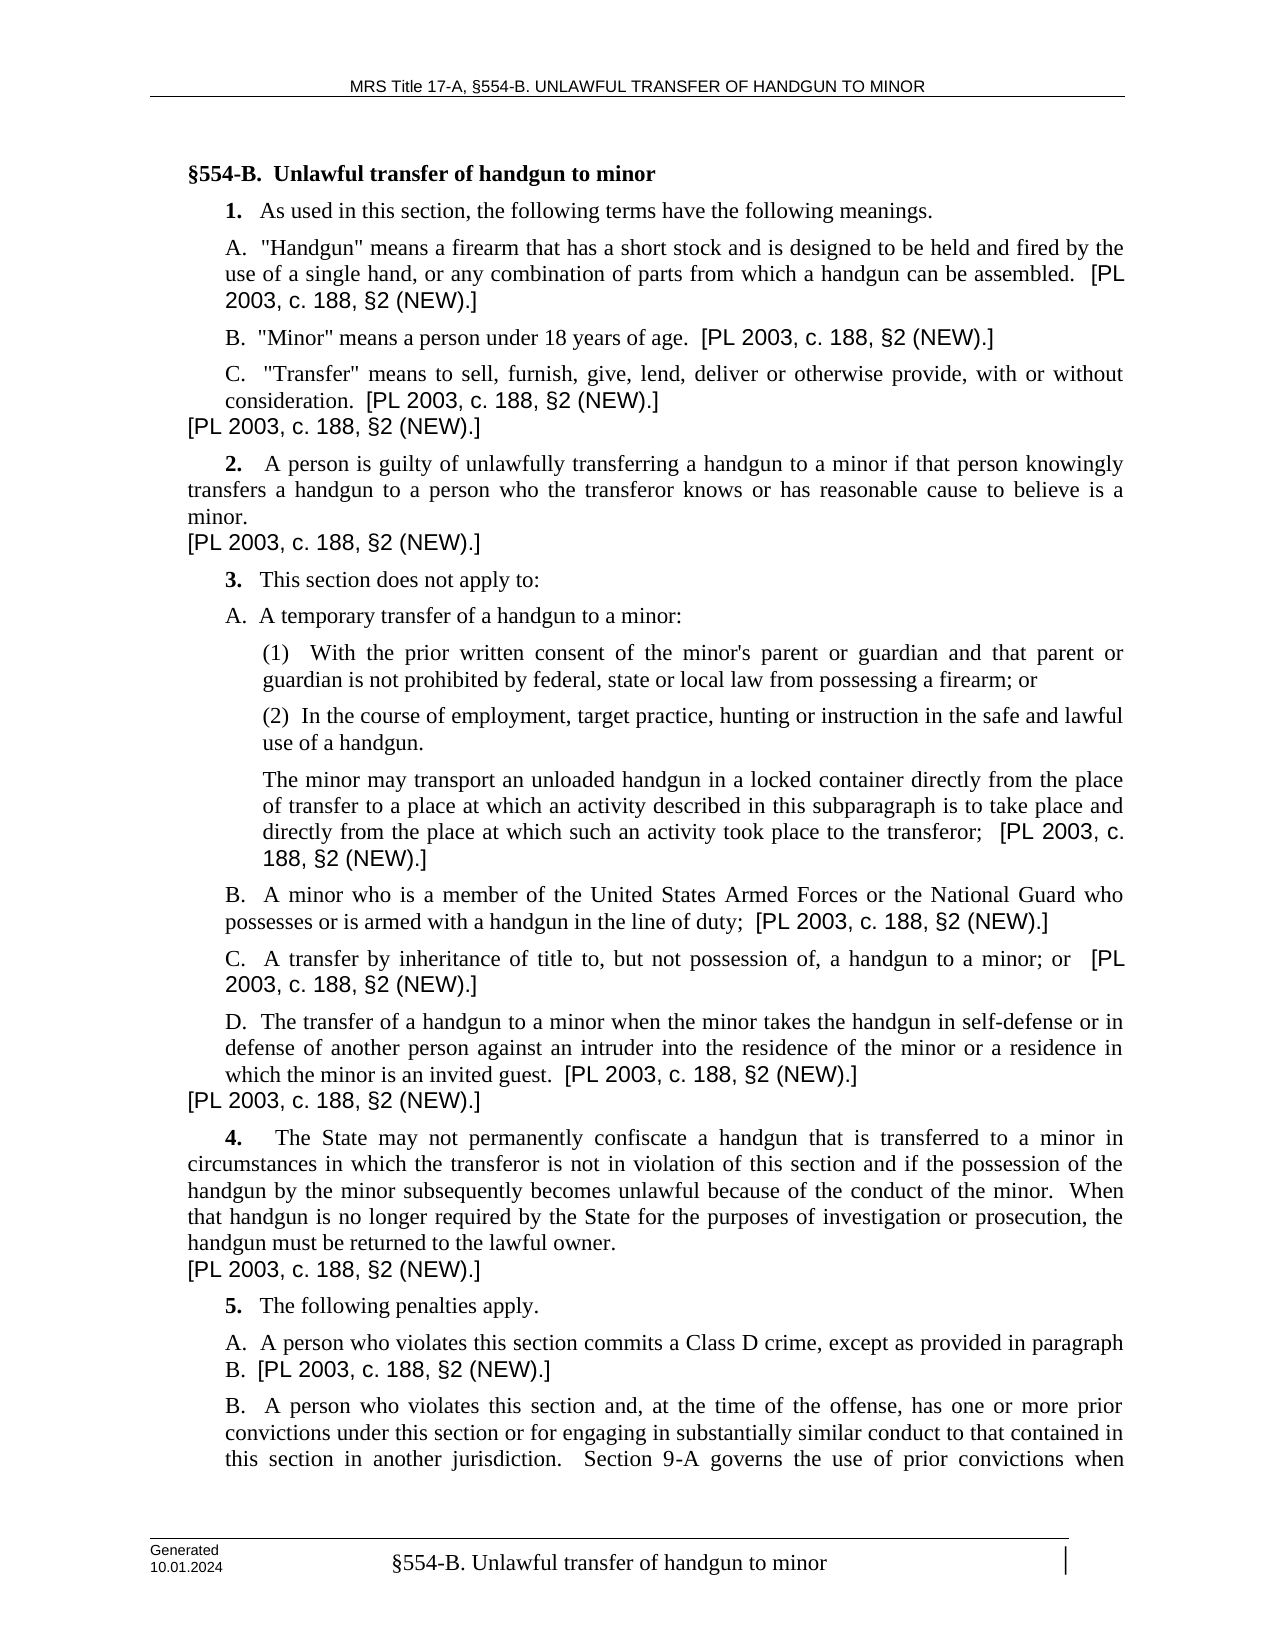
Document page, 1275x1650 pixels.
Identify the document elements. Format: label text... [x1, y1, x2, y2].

text A. A temporary transfer of a handgun to a minor: [225, 603, 1125, 629]
text 2. A person is guilty of unlawfully transferring a handgun to a minor if that person knowingly transfers a handgun to a person who the transferor knows or has reasonable cause to believe is a minor. [187, 450, 1125, 529]
text 4. The State may not permanently confiscate a handgun that is transferred to a minor in circumstances in which the transferor is not in violation of this section and if the possession of the handgun by the minor subsequently becomes unlawful because of the conduct of the minor. When that handgun is no longer required by the State for the purposes of investigation or prosecution, the handgun must be returned to the lawful owner. [187, 1124, 1125, 1256]
text (2) In the course of employment, target practice, hunting or instruction in the safe and lawful use of a handgun. [262, 702, 1125, 755]
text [225, 1392, 1125, 1472]
text The minor may transport an unloaded handgun in a locked container directly from the place of transfer to a place at which an activity described in this subparagraph is to take place and directly from the place at which such an activity took place to the transferor; [PL 2003, c. 188, §2 (NEW).] [262, 766, 1125, 871]
text D. The transfer of a handgun to a minor when the minor takes the handgun in self-defense or in defense of another person against an intruder into the residence of the minor or a residence in which the minor is an invited guest. [PL 2003, c. 188, §2 (NEW).] [225, 1008, 1125, 1087]
text 1. As used in this section, the following terms have the following meanings. [187, 197, 1125, 223]
text (1) With the prior written consent of the minor's parent or guardian and that parent or guardian is not prohibited by federal, state or local law from possessing a firearm; or [262, 639, 1125, 692]
text [PL 2003, c. 188, §2 (NEW).] [187, 1256, 1125, 1282]
text [PL 2003, c. 188, §2 (NEW).] [187, 1087, 1125, 1113]
text C. A transfer by inheritance of title to, but not possession of, a handgun to a minor; or [PL 2003, c. 188, §2 (NEW).] [225, 945, 1125, 998]
text 3. This section does not apply to: [187, 566, 1125, 592]
text [PL 2003, c. 188, §2 (NEW).] [187, 413, 1125, 439]
text 5. The following penalties apply. [187, 1292, 1125, 1319]
text [PL 2003, c. 188, §2 (NEW).] [187, 529, 1125, 555]
text A. A person who violates this section commits a Class D crime, except as provided in paragraph B. [PL 2003, c. 188, §2 (NEW).] [225, 1329, 1125, 1382]
text C. "Transfer" means to sell, furnish, give, lend, deliver or otherwise provide, with or without consideration. [PL 2003, c. 188, §2 (NEW).] [225, 360, 1125, 413]
text B. A minor who is a member of the United States Armed Forces or the National Guard who possesses or is armed with a handgun in the line of duty; [PL 2003, c. 188, §2 (NEW).] [225, 882, 1125, 934]
text A. "Handgun" means a firearm that has a short stock and is designed to be held and fired by the use of a single hand, or any combination of parts from which a handgun can be assembled. [PL 2003, c. 188, §2 (NEW).] [225, 234, 1125, 313]
text B. "Minor" means a person under 18 years of age. [PL 2003, c. 188, §2 (NEW).] [225, 323, 1125, 350]
text §554-B. Unlawful transfer of handgun to minor [187, 160, 1125, 187]
